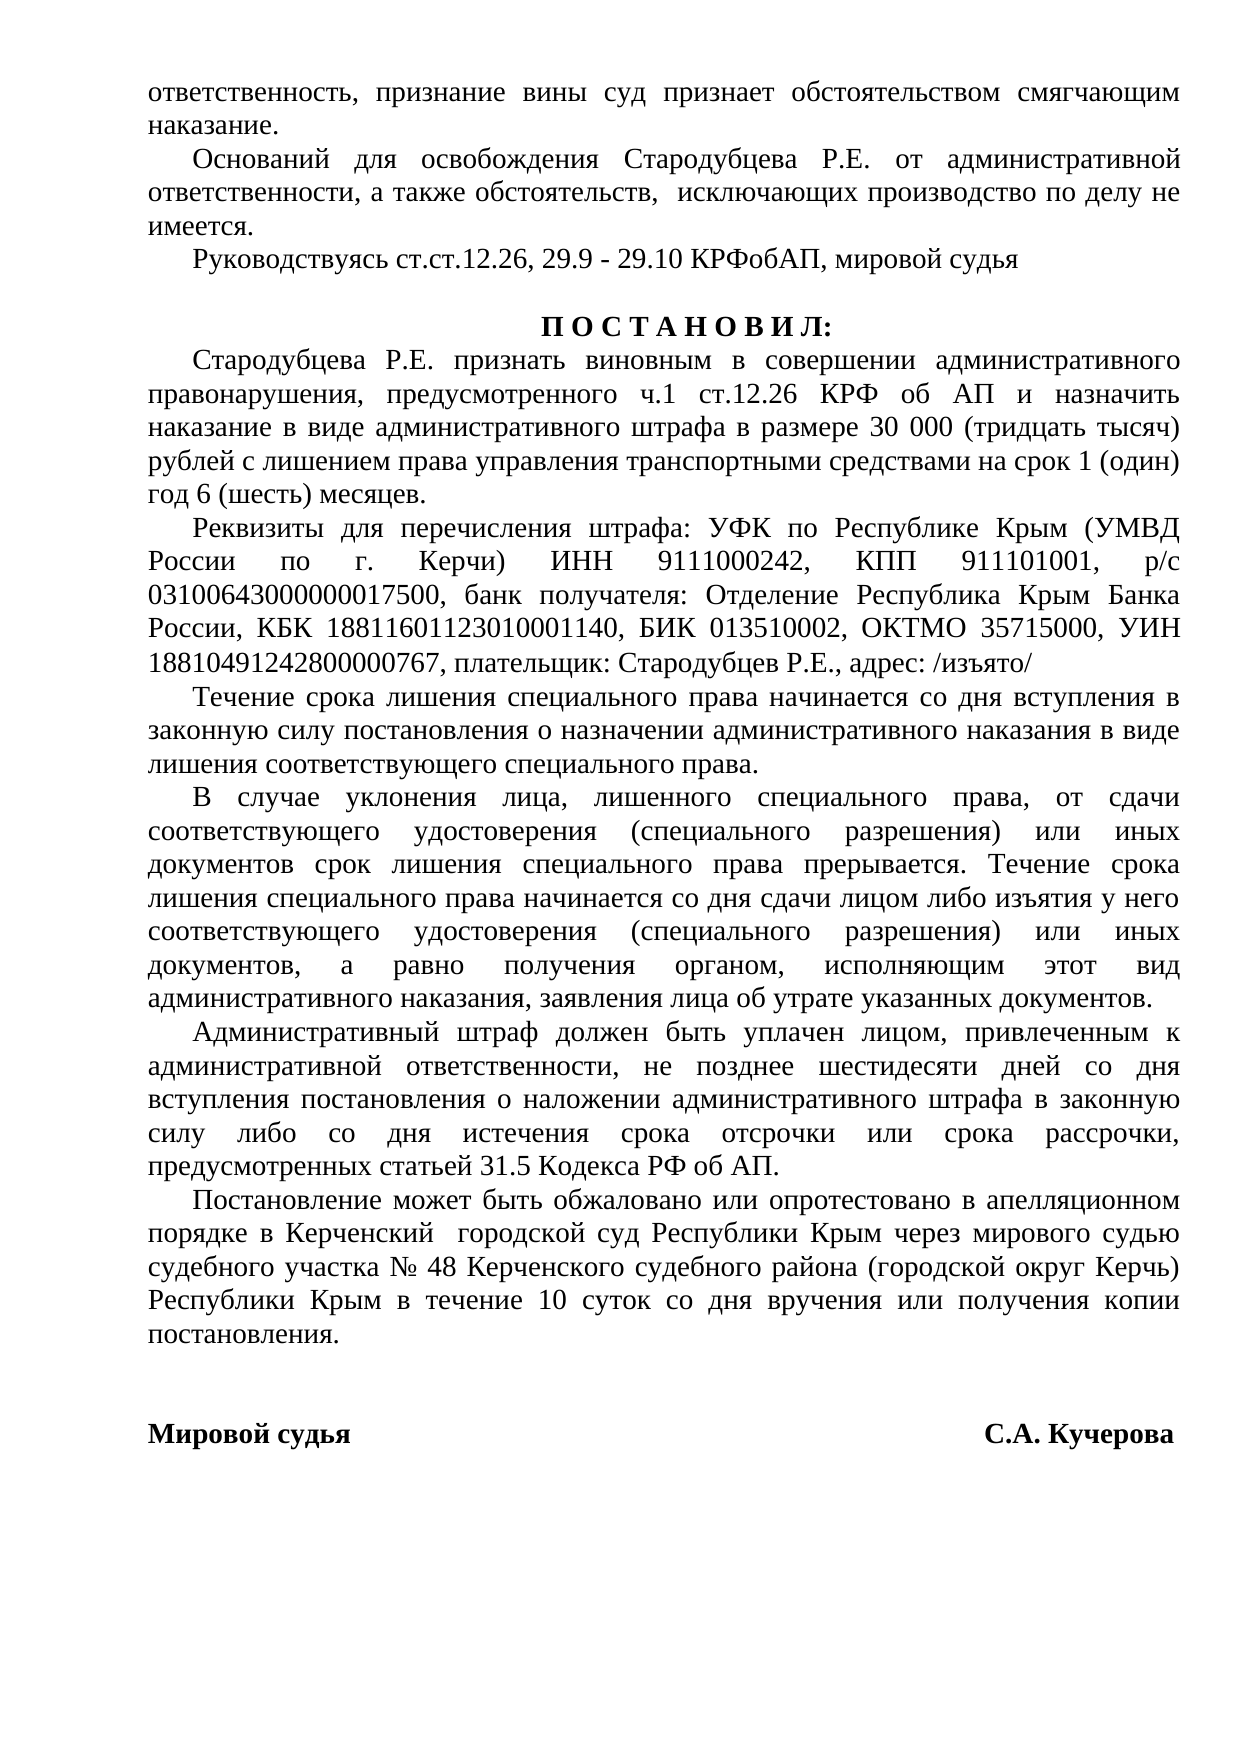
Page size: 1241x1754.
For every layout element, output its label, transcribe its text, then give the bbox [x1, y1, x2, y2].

text Мировой судья С.А. Кучерова [148, 1417, 1181, 1450]
text Административный штраф должен быть уплачен лицом, привлеченным к административной ответственности, не позднее шестидесяти дней со дня вступления постановления о наложении административного штрафа в законную силу либо со дня истечения срока отсрочки или срока рассрочки, предусмотренных статьей 31.5 Кодекса РФ об АП. [148, 1014, 1181, 1182]
text Стародубцева Р.Е. признать виновным в совершении административного правонарушения, предусмотренного ч.1 ст.12.26 КРФ об АП и назначить наказание в виде административного штрафа в размере 30 000 (тридцать тысяч) рублей с лишением права управления транспортными средствами на срок 1 (один) год 6 (шесть) месяцев. [148, 342, 1181, 510]
text Течение срока лишения специального права начинается со дня вступления в законную силу постановления о назначении административного наказания в виде лишения соответствующего специального права. [148, 679, 1181, 779]
text В случае уклонения лица, лишенного специального права, от сдачи соответствующего удостоверения (специального разрешения) или иных документов срок лишения специального права прерывается. Течение срока лишения специального права начинается со дня сдачи лицом либо изъятия у него соответствующего удостоверения (специального разрешения) или иных документов, а равно получения органом, исполняющим этот вид административного наказания, заявления лица об утрате указанных документов. [148, 779, 1181, 1014]
text Постановление может быть обжаловано или опротестовано в апелляционном порядке в Керченский городской суд Республики Крым через мирового судью судебного участка № 48 Керченского судебного района (городской округ Керчь) Республики Крым в течение 10 суток со дня вручения или получения копии постановления. [148, 1182, 1181, 1349]
text П О С Т А Н О В И Л: [148, 309, 1181, 342]
text Руководствуясь ст.ст.12.26, 29.9 - 29.10 КРФобАП, мировой судья [148, 242, 1181, 275]
text Реквизиты для перечисления штрафа: УФК по Республике Крым (УМВД России по г. Керчи) ИНН 9111000242, КПП 911101001, р/с 03100643000000017500, банк получателя: Отделение Республика Крым Банка России, КБК 18811601123010001140, БИК 013510002, ОКТМО 35715000, УИН 18810491242800000767, плательщик: Стародубцев Р.Е., адрес: /изъято/ [148, 510, 1181, 679]
text Оснований для освобождения Стародубцева Р.Е. от административной ответственности, а также обстоятельств, исключающих производство по делу не имеется. [148, 141, 1181, 242]
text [148, 74, 1181, 141]
